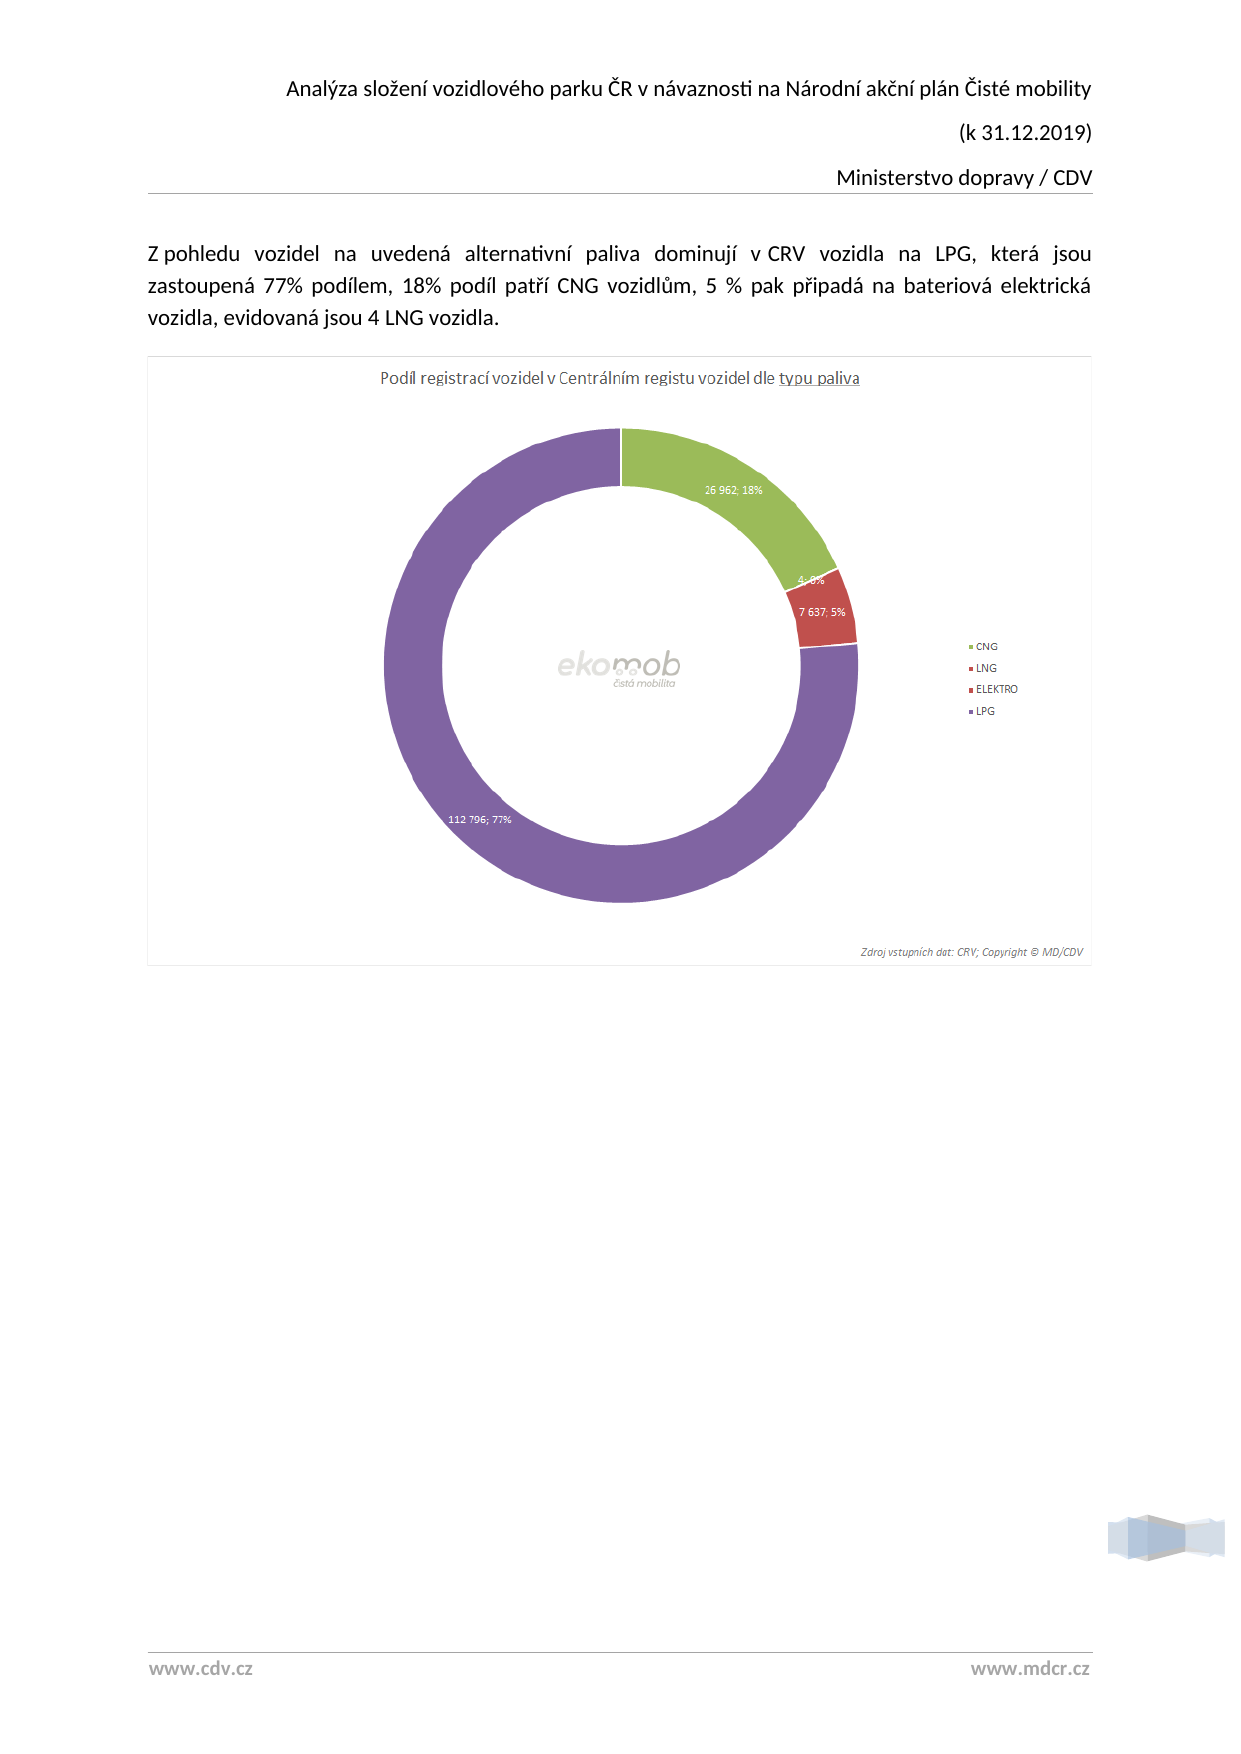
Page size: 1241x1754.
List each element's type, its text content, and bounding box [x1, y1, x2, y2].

picture [147, 356, 1092, 966]
text Z pohledu vozidel na uvedená alternativní paliva dominují v CRV vozidla na LPG, která jsou zastoupená 77% podílem, 18% podíl patří CNG vozidlům, 5 % pak připadá na bateriová elektrická vozidla, evidovaná jsou 4 LNG vozidla. [148, 239, 1093, 331]
